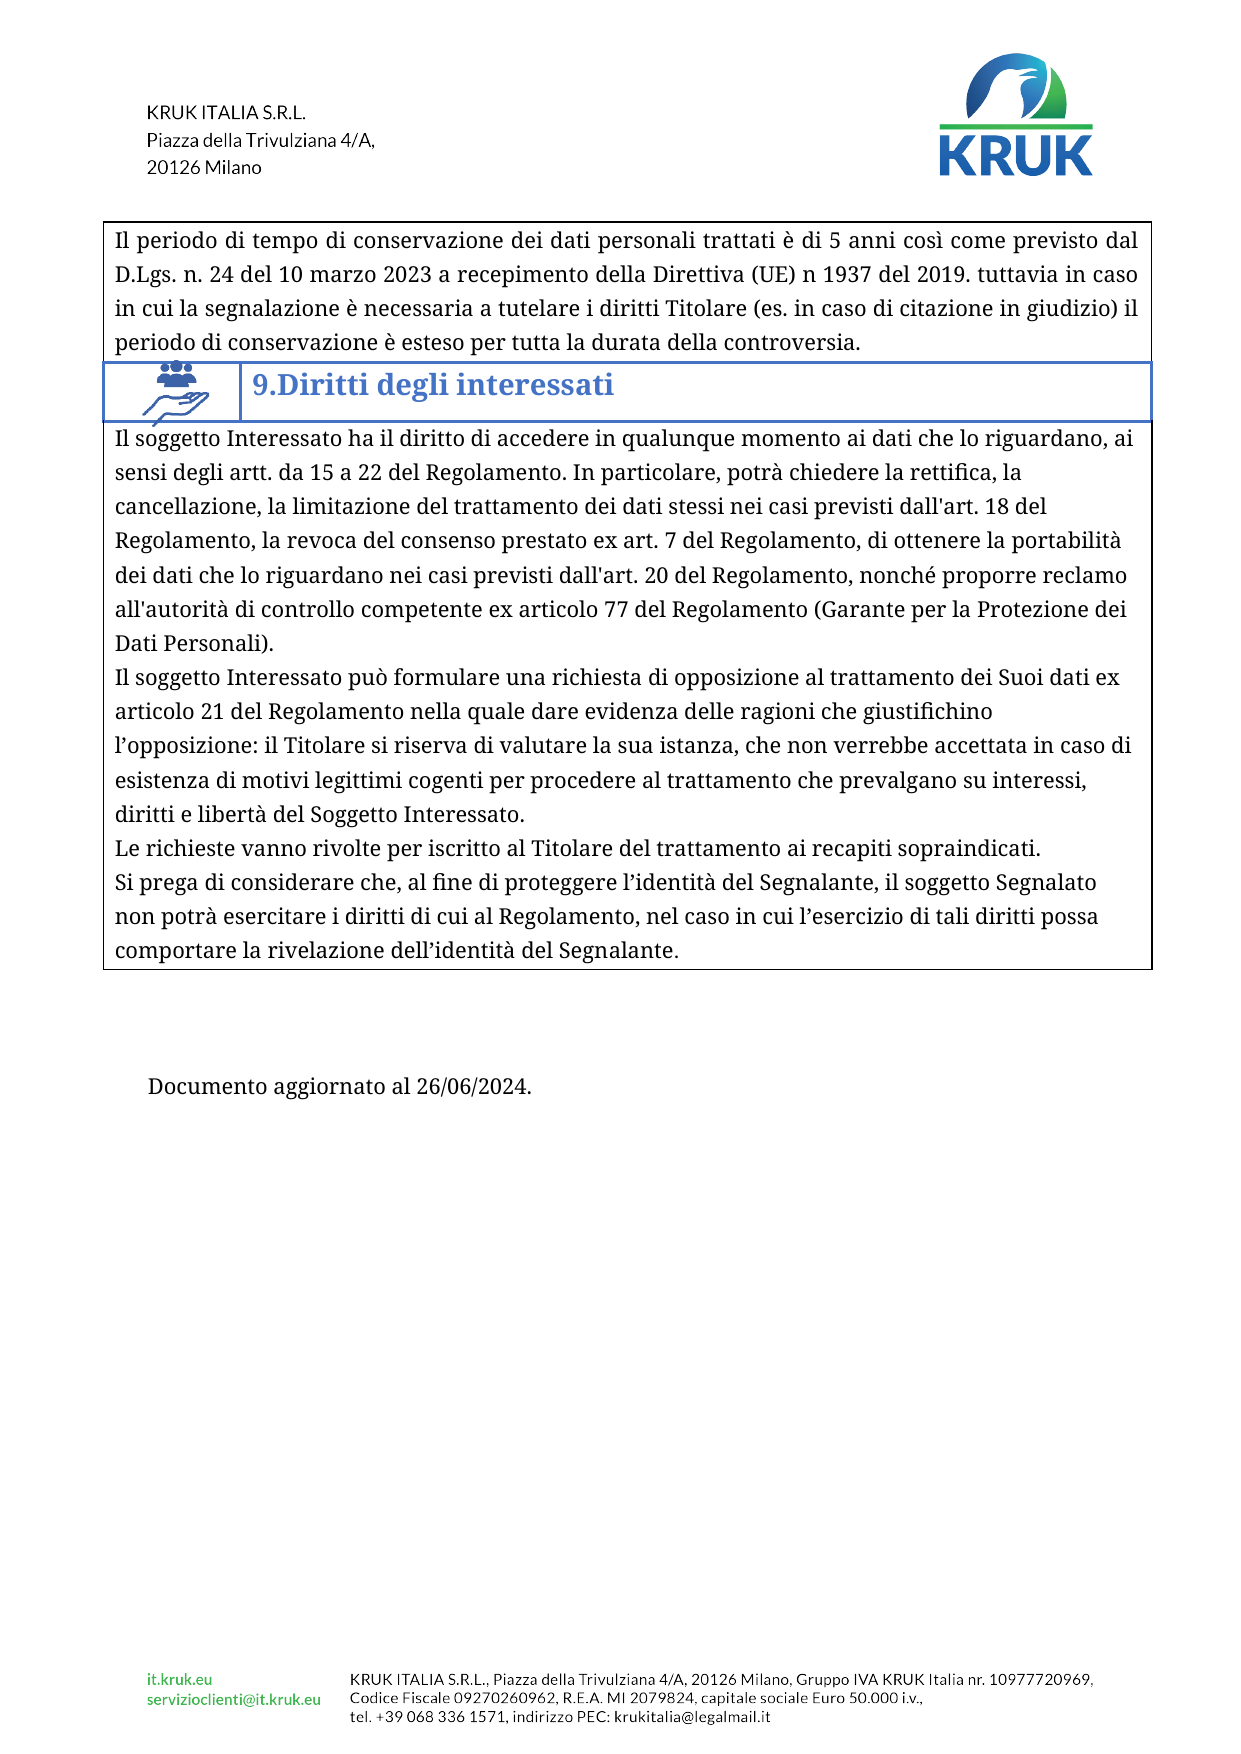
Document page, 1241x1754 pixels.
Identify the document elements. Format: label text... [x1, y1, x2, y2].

table_cell [105, 364, 142, 420]
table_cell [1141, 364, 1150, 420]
picture [147, 1673, 1093, 1725]
text Documento aggiornato al 26/06/2024. [148, 1071, 1092, 1101]
table_cell [210, 364, 239, 420]
table_cell Il soggetto Interessato ha il diritto di accedere in qualunque momento ai dati che lo riguardano, ai sensi degli artt. da 15 a 22 del Regolamento. In particolare, potrà chiedere la rettifica, la cancellazione, la limitazione del trattamento dei dati stessi nei casi previsti dall'art. 18 del Regolamento, la revoca del consenso prestato ex art. 7 del Regolamento, di ottenere la portabilità dei dati che lo riguardano nei casi previsti dall'art. 20 del Regolamento, nonché proporre reclamo all'autorità di controllo competente ex articolo 77 del Regolamento (Garante per la Protezione dei Dati Personali). Il soggetto Interessato può formulare una richiesta di opposizione al trattamento dei Suoi dati ex articolo 21 del Regolamento nella quale dare evidenza delle ragioni che giustifichino l’opposizione: il Titolare si riserva di valutare la sua istanza, che non verrebbe accettata in caso di esistenza di motivi legittimi cogenti per procedere al trattamento che prevalgano su interessi, diritti e libertà del Soggetto Interessato. Le richieste vanno rivolte per iscritto al Titolare del trattamento ai recapiti sopraindicati. Si prega di considerare che, al fine di proteggere l’identità del Segnalante, il soggetto Segnalato non potrà esercitare i diritti di cui al Regolamento, nel caso in cui l’esercizio di tali diritti possa comportare la rivelazione dell’identità del Segnalante. [104, 423, 1151, 969]
picture [147, 51, 1093, 177]
table_cell Il periodo di tempo di conservazione dei dati personali trattati è di 5 anni così come previsto dal D.Lgs. n. 24 del 10 marzo 2023 a recepimento della Direttiva (UE) n 1937 del 2019. tuttavia in caso in cui la segnalazione è necessaria a tutelare i diritti Titolare (es. in caso di citazione in giudizio) il periodo di conservazione è esteso per tutta la durata della controversia. [104, 223, 1151, 361]
